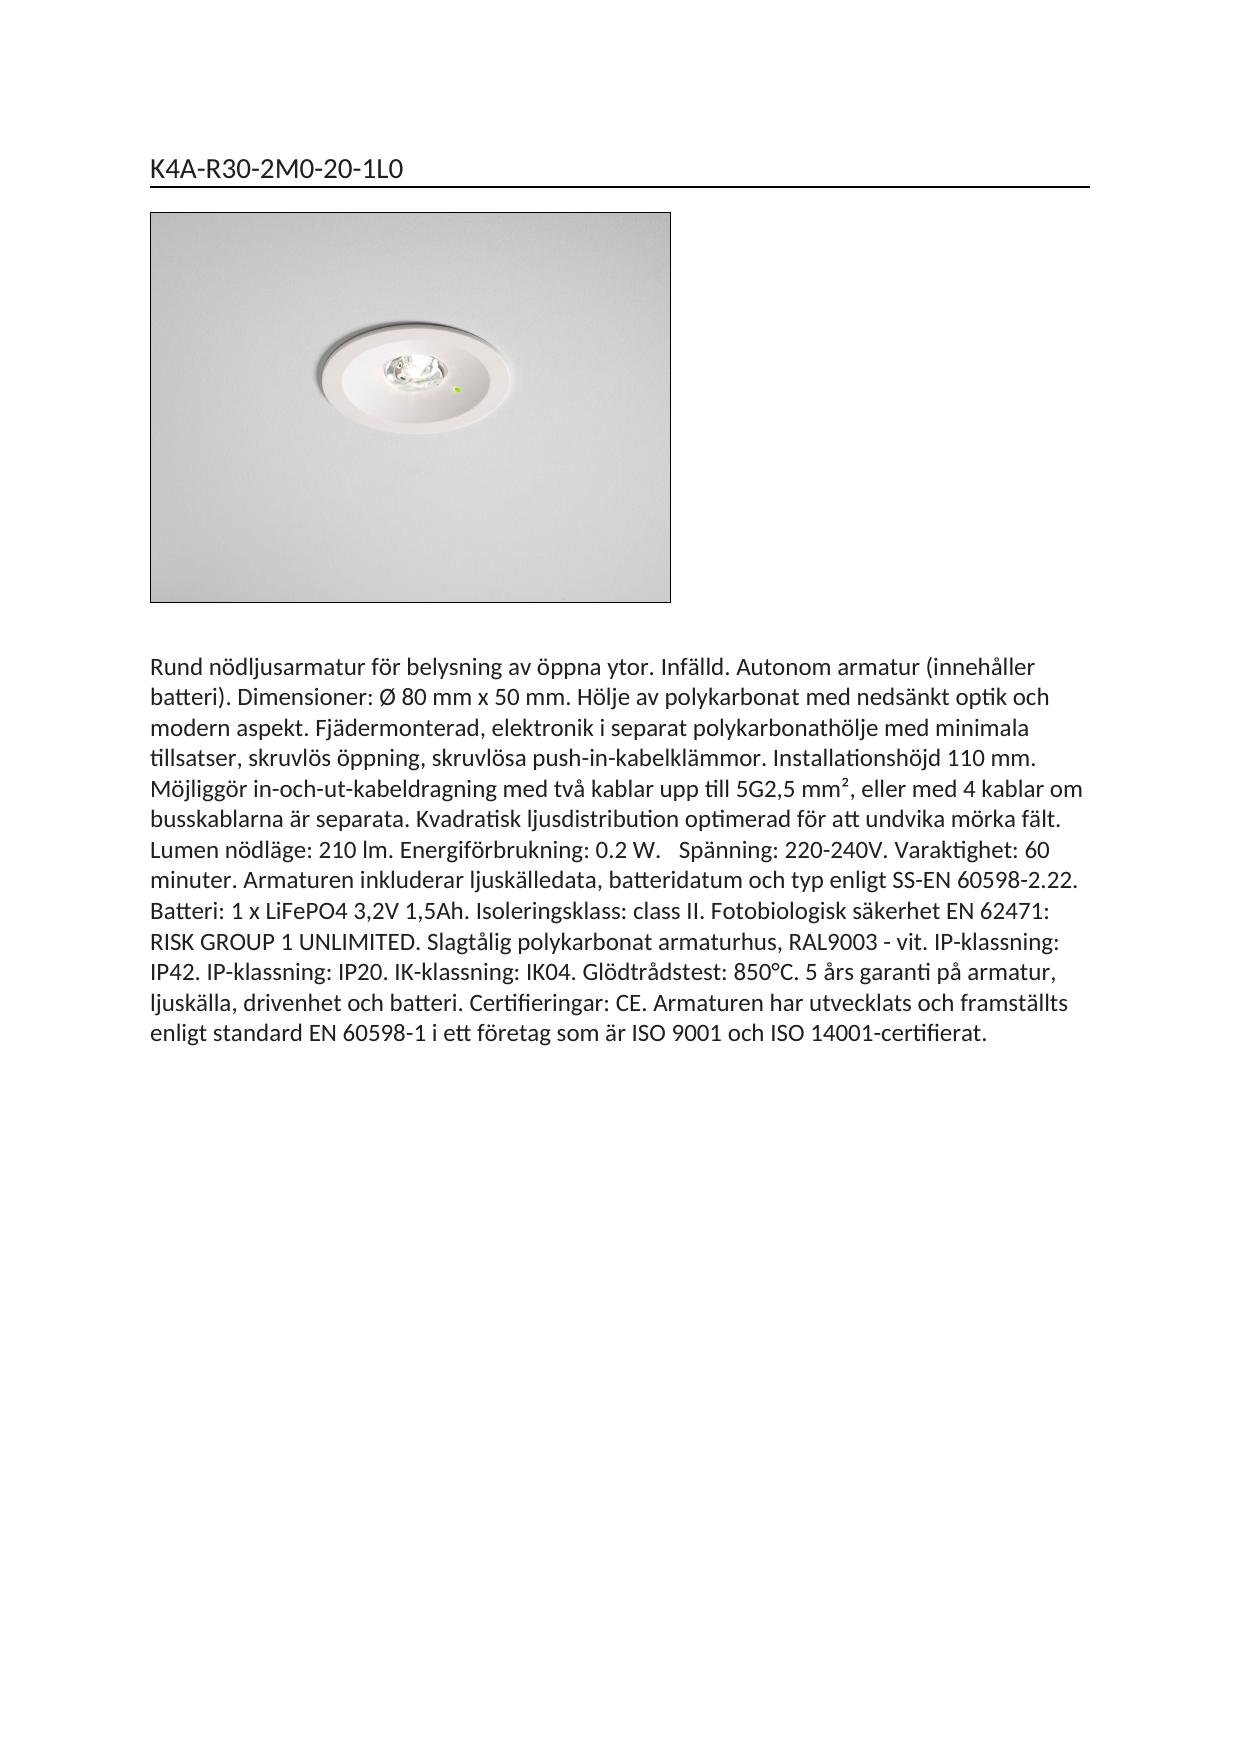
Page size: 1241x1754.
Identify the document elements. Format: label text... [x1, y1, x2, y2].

text Rund nödljusarmatur för belysning av öppna ytor. Infälld. Autonom armatur (innehåller batteri). Dimensioner: Ø 80 mm x 50 mm. Hölje av polykarbonat med nedsänkt optik och modern aspekt. Fjädermonterad, elektronik i separat polykarbonathölje med minimala tillsatser, skruvlös öppning, skruvlösa push-in-kabelklämmor. Installationshöjd 110 mm. Möjliggör in-och-ut-kabeldragning med två kablar upp till 5G2,5 mm², eller med 4 kablar om busskablarna är separata. Kvadratisk ljusdistribution optimerad för att undvika mörka fält. Lumen nödläge: 210 lm. Energiförbrukning: 0.2 W. Spänning: 220-240V. Varaktighet: 60 minuter. Armaturen inkluderar ljuskälledata, batteridatum och typ enligt SS-EN 60598-2.22. Batteri: 1 x LiFePO4 3,2V 1,5Ah. Isoleringsklass: class II. Fotobiologisk säkerhet EN 62471: RISK GROUP 1 UNLIMITED. Slagtålig polykarbonat armaturhus, RAL9003 - vit. IP-klassning: IP42. IP-klassning: IP20. IK-klassning: IK04. Glödtrådstest: 850°C. 5 års garanti på armatur, ljuskälla, drivenhet och batteri. Certifieringar: CE. Armaturen har utvecklats och framställts enligt standard EN 60598-1 i ett företag som är ISO 9001 och ISO 14001-certifierat. [150, 651, 1090, 1048]
text K4A-R30-2M0-20-1L0 [150, 150, 1090, 186]
picture [151, 213, 670, 602]
